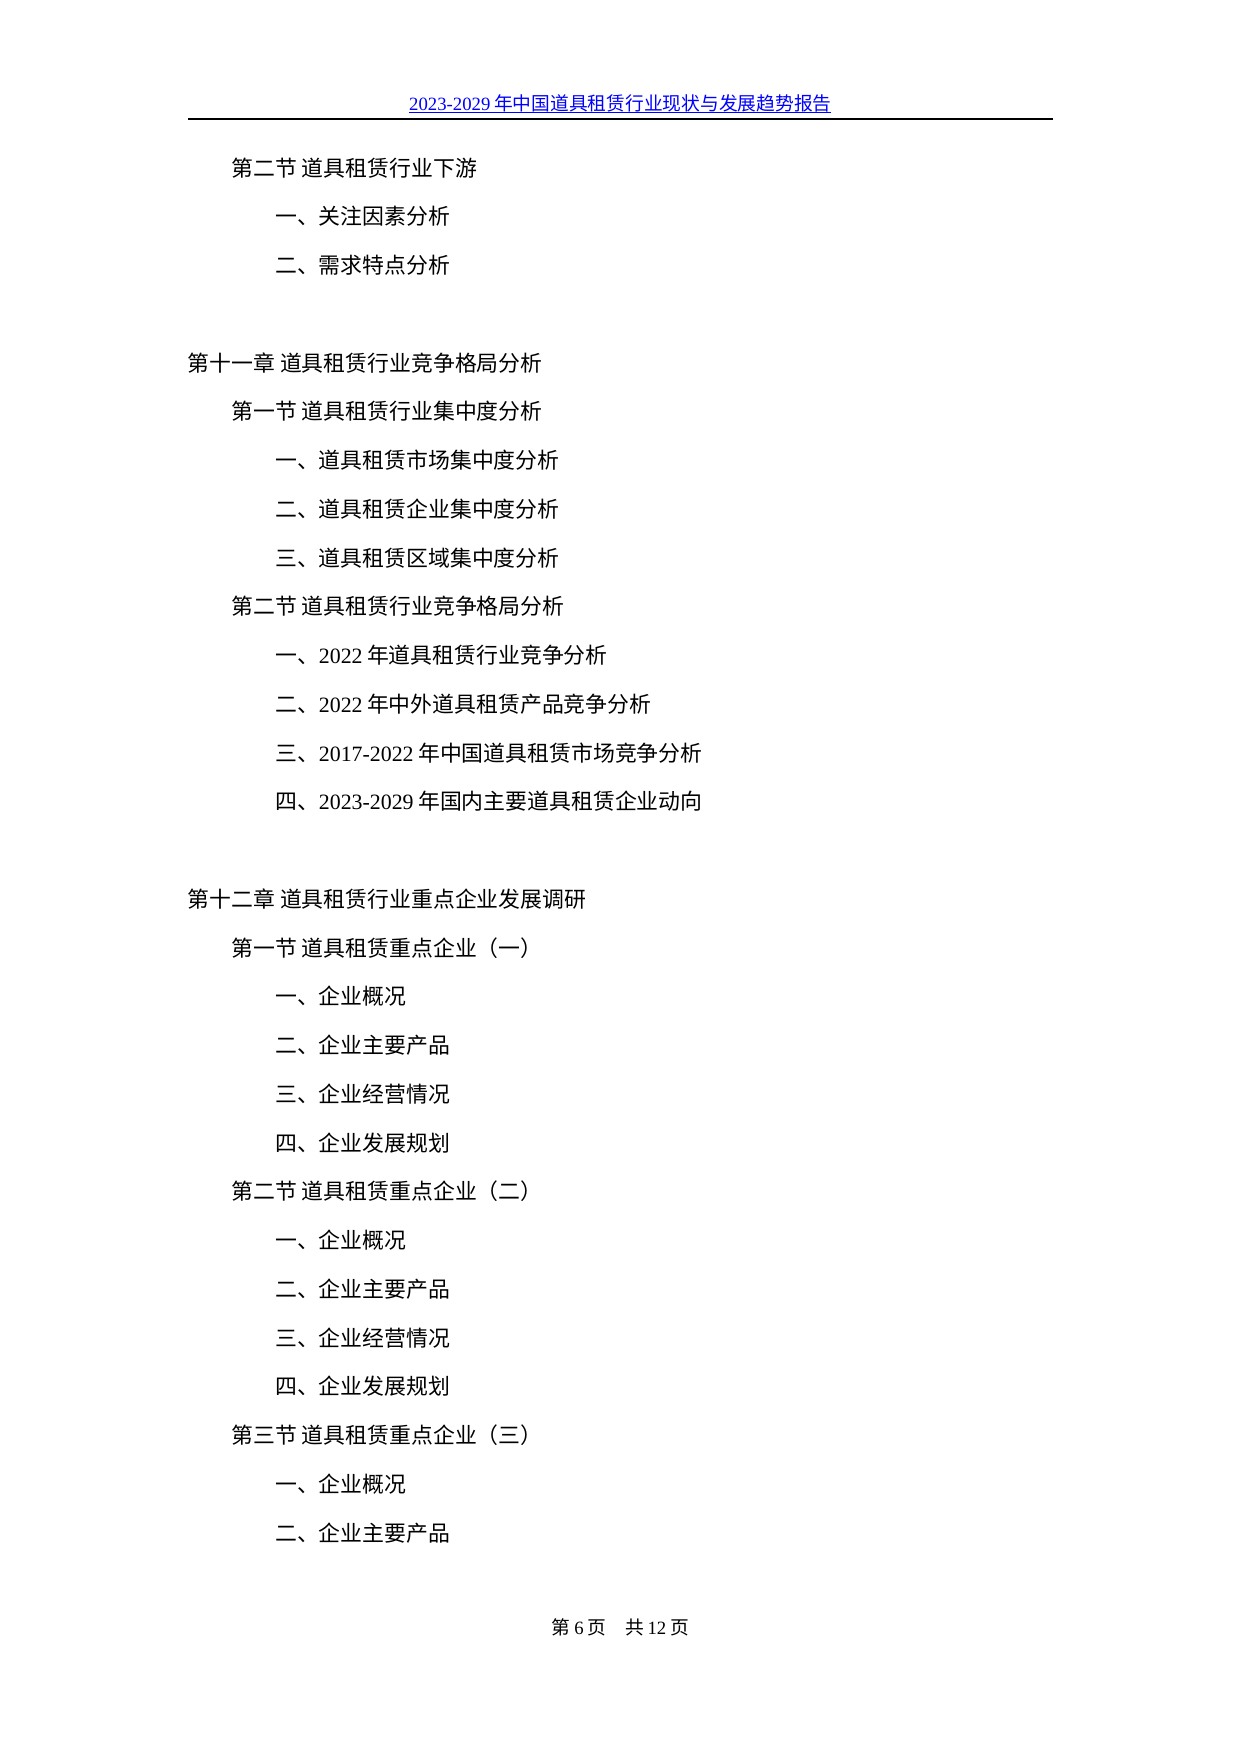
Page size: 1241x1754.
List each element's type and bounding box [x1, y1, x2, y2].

text [187, 150, 1053, 1548]
